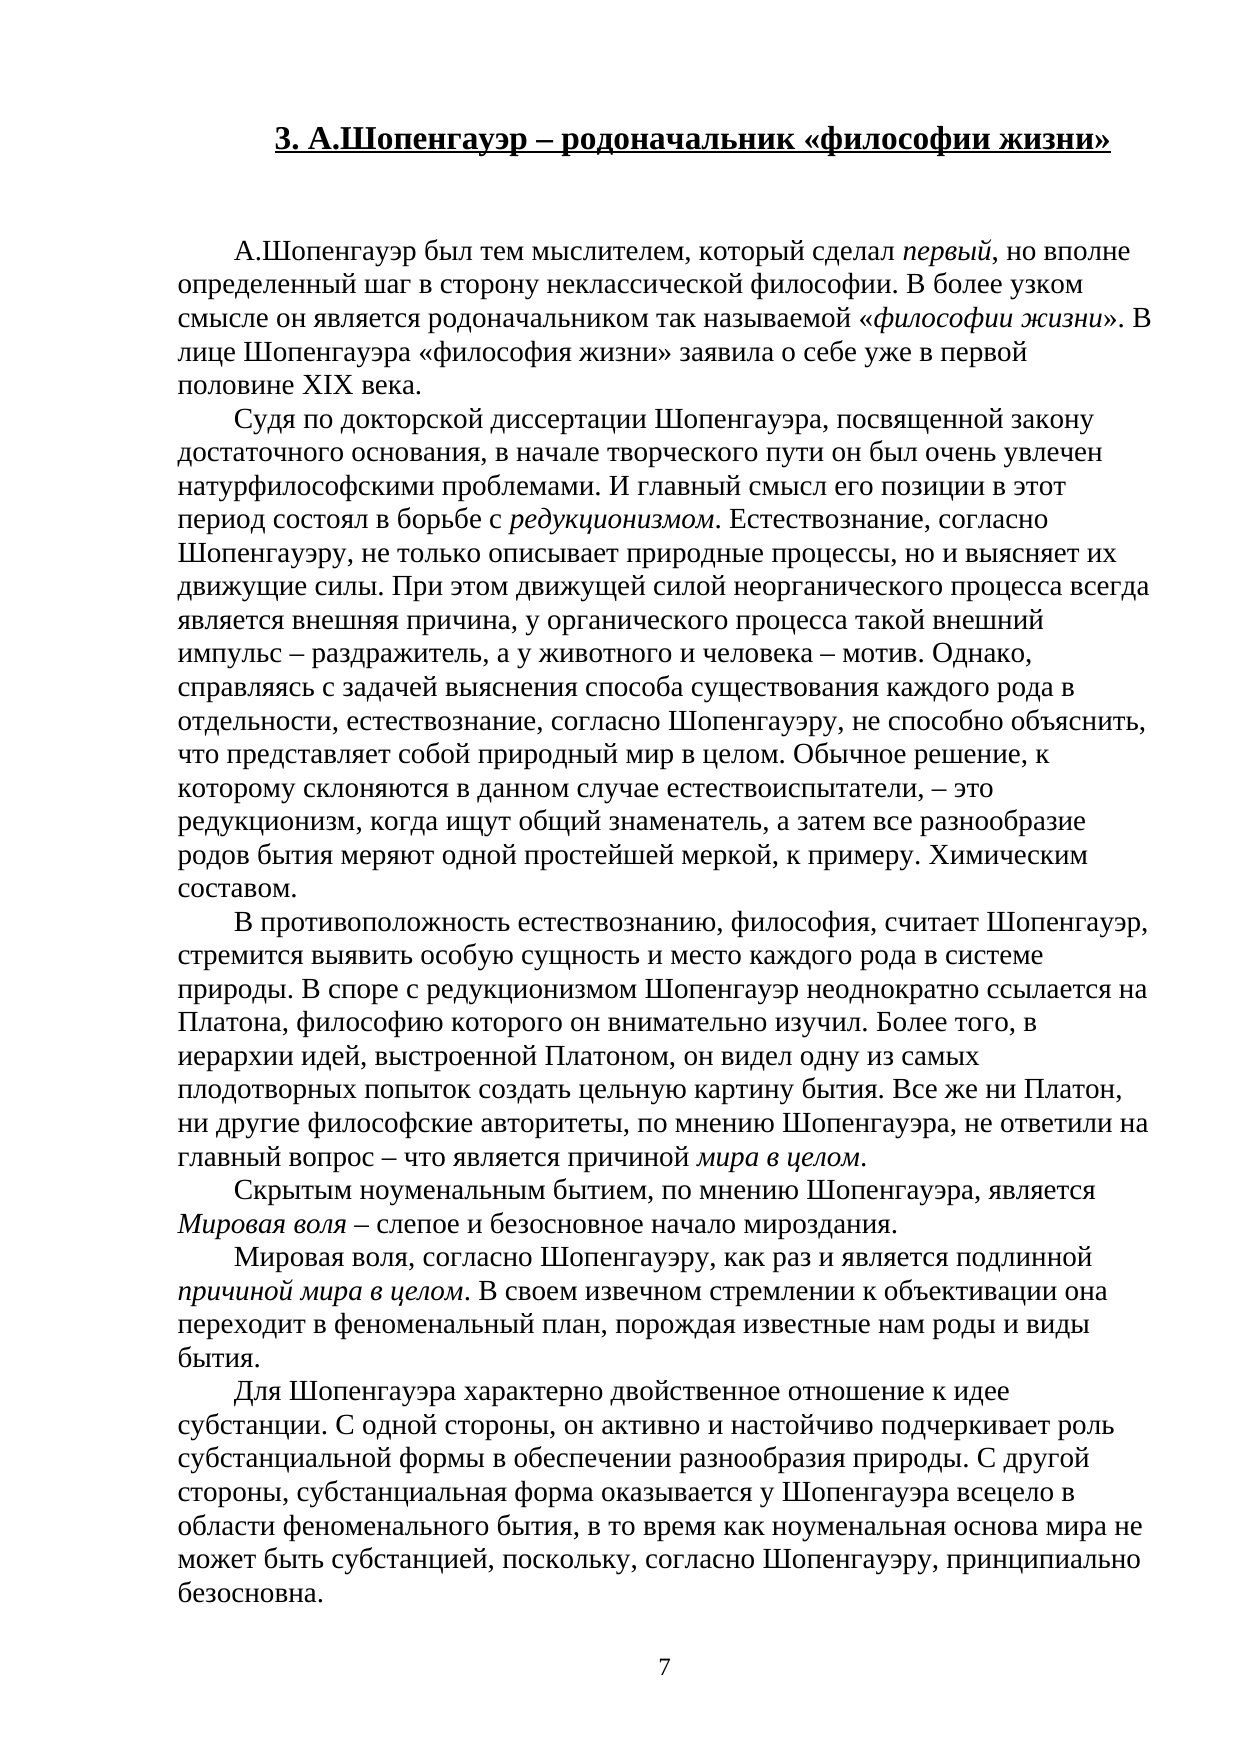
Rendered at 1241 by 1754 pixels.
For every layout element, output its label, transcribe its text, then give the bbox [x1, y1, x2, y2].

text Мировая воля, согласно Шопенгауэру, как раз и является подлинной причиной мира в целом. В своем извечном стремлении к объективации она переходит в феноменальный план, порождая известные нам роды и виды бытия. [177, 1239, 1152, 1373]
text Судя по докторской диссертации Шопенгауэра, посвященной закону достаточного основания, в начале творческого пути он был очень увлечен натурфилософскими проблемами. И главный смысл его позиции в этот период состоял в борьбе с редукционизмом. Естествознание, согласно Шопенгауэру, не только описывает природные процессы, но и выясняет их движущие силы. При этом движущей силой неорганического процесса всегда является внешняя причина, у органического процесса такой внешний импульс – раздражитель, а у животного и человека – мотив. Однако, справляясь с задачей выяснения способа существования каждого рода в отдельности, естествознание, согласно Шопенгауэру, не способно объяснить, что представляет собой природный мир в целом. Обычное решение, к которому склоняются в данном случае естествоиспытатели, – это редукционизм, когда ищут общий знаменатель, а затем все разнообразие родов бытия меряют одной простейшей меркой, к примеру. Химическим составом. [177, 401, 1152, 904]
text Для Шопенгауэра характерно двойственное отношение к идее субстанции. С одной стороны, он активно и настойчиво подчеркивает роль субстанциальной формы в обеспечении разнообразия природы. С другой стороны, субстанциальная форма оказывается у Шопенгауэра всецело в области феноменального бытия, в то время как ноуменальная основа мира не может быть субстанцией, поскольку, согласно Шопенгауэру, принципиально безосновна. [177, 1373, 1152, 1608]
text 3. А.Шопенгауэр – родоначальник «философии жизни» [177, 118, 1152, 156]
text Скрытым ноуменальным бытием, по мнению Шопенгауэра, является Мировая воля – слепое и безосновное начало мироздания. [177, 1172, 1152, 1239]
text В противоположность естествознанию, философия, считает Шопенгауэр, стремится выявить особую сущность и место каждого рода в системе природы. В споре с редукционизмом Шопенгауэр неоднократно ссылается на Платона, философию которого он внимательно изучил. Более того, в иерархии идей, выстроенной Платоном, он видел одну из самых плодотворных попыток создать цельную картину бытия. Все же ни Платон, ни другие философские авторитеты, по мнению Шопенгауэра, не ответили на главный вопрос – что является причиной мира в целом. [177, 904, 1152, 1172]
text А.Шопенгауэр был тем мыслителем, который сделал первый, но вполне определенный шаг в сторону неклассической философии. В более узком смысле он является родоначальником так называемой «философии жизни». В лице Шопенгауэра «философия жизни» заявила о себе уже в первой половине XIX века. [177, 233, 1152, 401]
